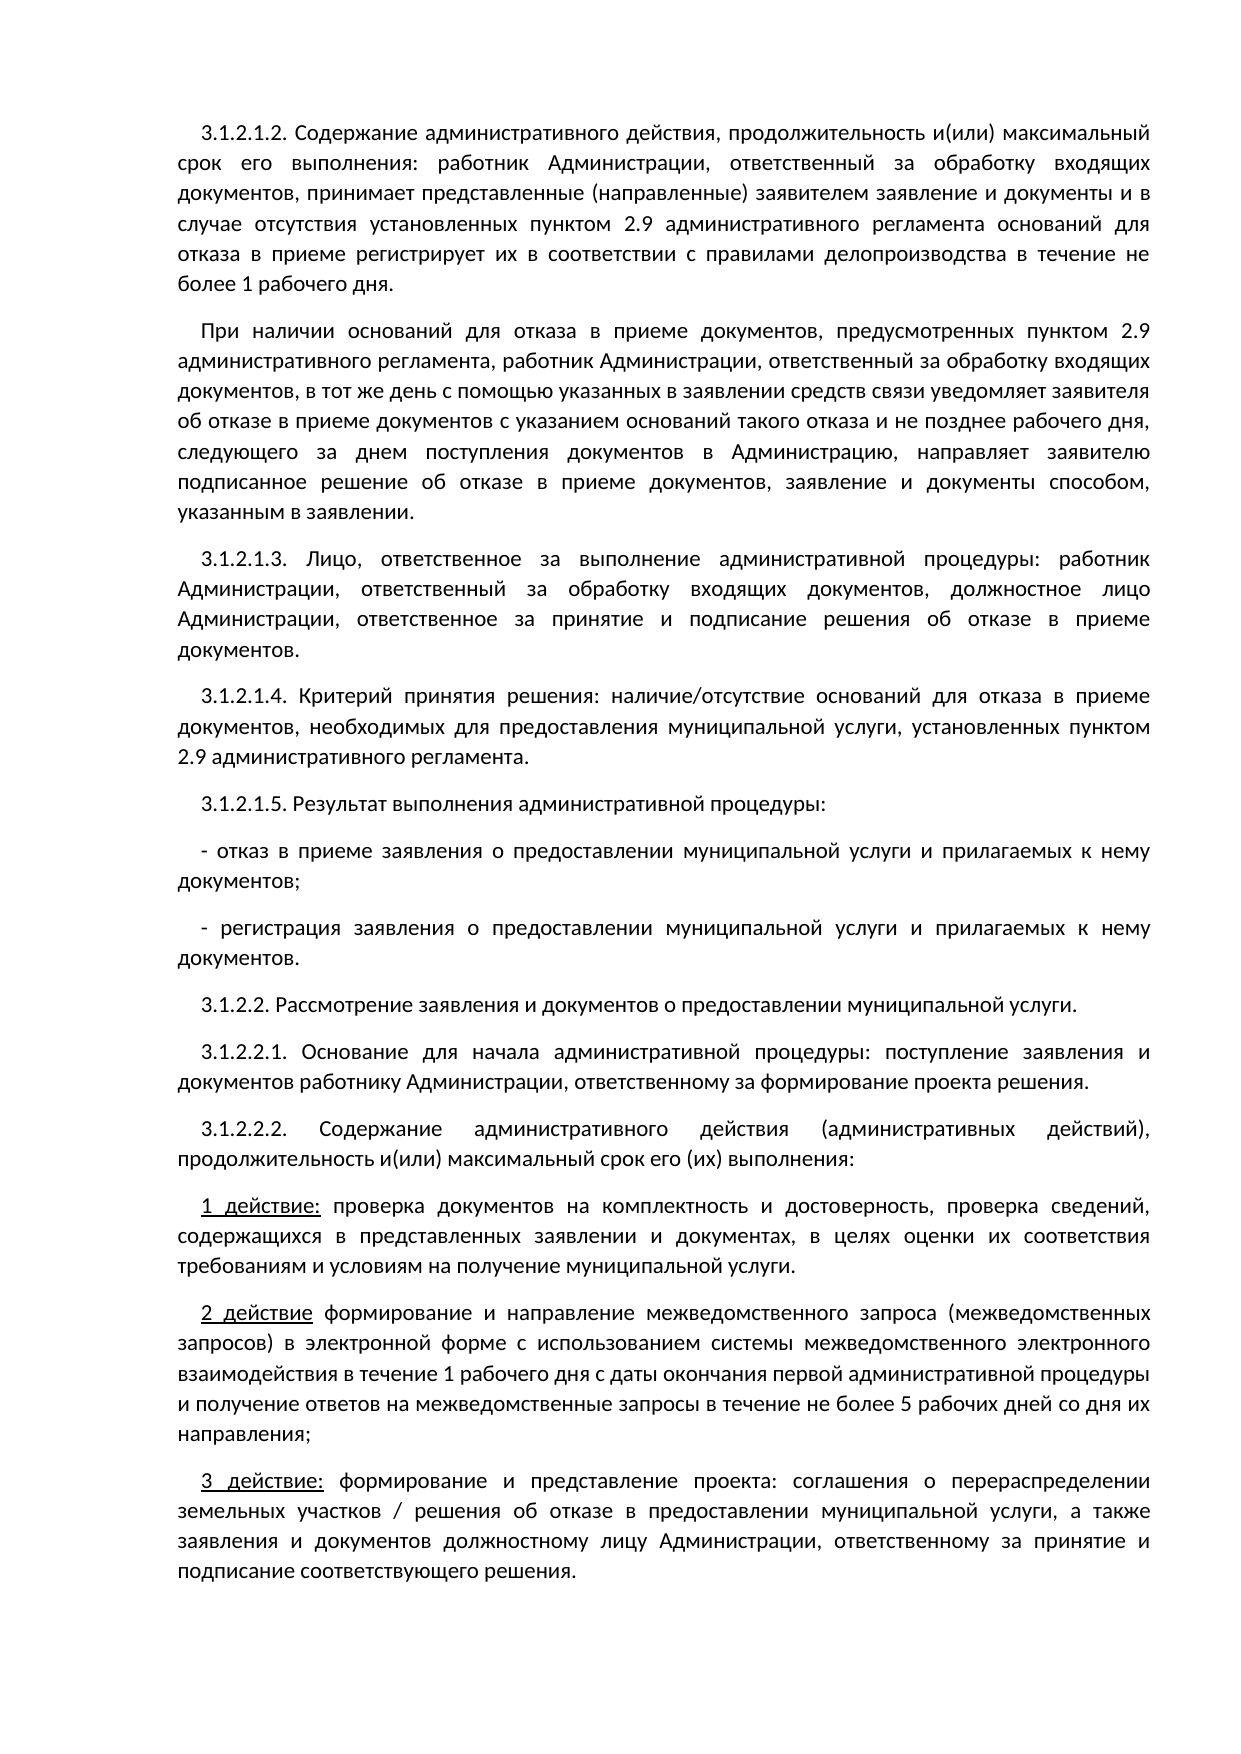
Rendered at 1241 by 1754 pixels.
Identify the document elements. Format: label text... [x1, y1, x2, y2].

text 3.1.2.2.2. Содержание административного действия (административных действий), продолжительность и(или) максимальный срок его (их) выполнения: [177, 1114, 1152, 1172]
text 3 действие: формирование и представление проекта: соглашения о перераспределении земельных участков / решения об отказе в предоставлении муниципальной услуги, а также заявления и документов должностному лицу Администрации, ответственному за принятие и подписание соответствующего решения. [177, 1466, 1152, 1585]
text 3.1.2.2. Рассмотрение заявления и документов о предоставлении муниципальной услуги. [177, 990, 1152, 1018]
text 3.1.2.1.3. Лицо, ответственное за выполнение административной процедуры: работник Администрации, ответственный за обработку входящих документов, должностное лицо Администрации, ответственное за принятие и подписание решения об отказе в приеме документов. [177, 544, 1152, 663]
text 1 действие: проверка документов на комплектность и достоверность, проверка сведений, содержащихся в представленных заявлении и документах, в целях оценки их соответствия требованиям и условиям на получение муниципальной услуги. [177, 1191, 1152, 1279]
text - отказ в приеме заявления о предоставлении муниципальной услуги и прилагаемых к нему документов; [177, 836, 1152, 894]
text - регистрация заявления о предоставлении муниципальной услуги и прилагаемых к нему документов. [177, 913, 1152, 971]
text 2 действие формирование и направление межведомственного запроса (межведомственных запросов) в электронной форме с использованием системы межведомственного электронного взаимодействия в течение 1 рабочего дня с даты окончания первой административной процедуры и получение ответов на межведомственные запросы в течение не более 5 рабочих дней со дня их направления; [177, 1298, 1152, 1447]
text 3.1.2.1.2. Содержание административного действия, продолжительность и(или) максимальный срок его выполнения: работник Администрации, ответственный за обработку входящих документов, принимает представленные (направленные) заявителем заявление и документы и в случае отсутствия установленных пунктом 2.9 административного регламента оснований для отказа в приеме регистрирует их в соответствии с правилами делопроизводства в течение не более 1 рабочего дня. [177, 118, 1152, 297]
text 3.1.2.1.4. Критерий принятия решения: наличие/отсутствие оснований для отказа в приеме документов, необходимых для предоставления муниципальной услуги, установленных пунктом 2.9 административного регламента. [177, 682, 1152, 770]
text 3.1.2.1.5. Результат выполнения административной процедуры: [177, 789, 1152, 817]
text При наличии оснований для отказа в приеме документов, предусмотренных пунктом 2.9 административного регламента, работник Администрации, ответственный за обработку входящих документов, в тот же день с помощью указанных в заявлении средств связи уведомляет заявителя об отказе в приеме документов с указанием оснований такого отказа и не позднее рабочего дня, следующего за днем поступления документов в Администрацию, направляет заявителю подписанное решение об отказе в приеме документов, заявление и документы способом, указанным в заявлении. [177, 316, 1152, 525]
text 3.1.2.2.1. Основание для начала административной процедуры: поступление заявления и документов работнику Администрации, ответственному за формирование проекта решения. [177, 1037, 1152, 1095]
